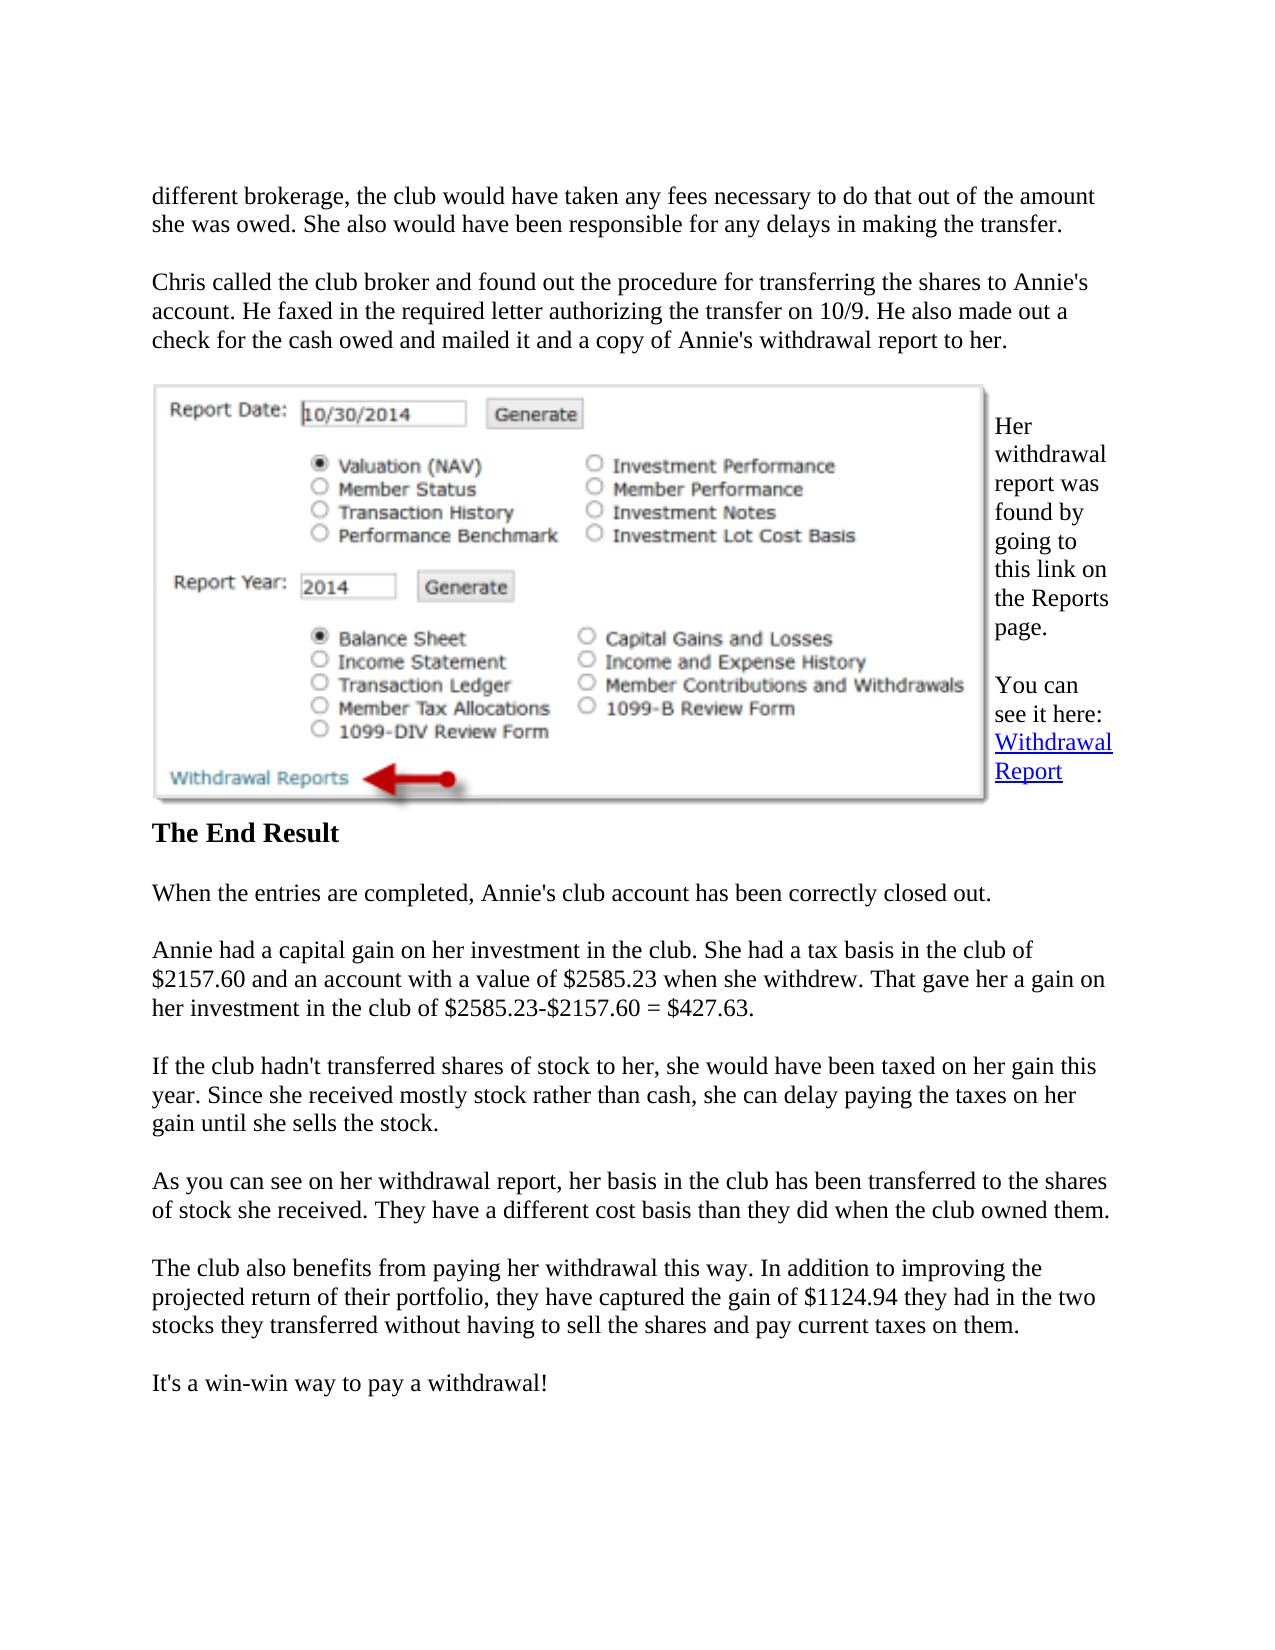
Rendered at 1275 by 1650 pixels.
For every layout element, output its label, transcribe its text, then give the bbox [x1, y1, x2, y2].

table_cell The End Result When the entries are completed, Annie's club account has been correctly closed out. Annie had a capital gain on her investment in the club. She had a tax basis in the club of $2157.60 and an account with a value of $2585.23 when she withdrew. That gave her a gain on her investment in the club of $2585.23-$2157.60 = $427.63. If the club hadn't transferred shares of stock to her, she would have been taxed on her gain this year. Since she received mostly stock rather than cash, she can delay paying the taxes on her gain until she sells the stock. As you can see on her withdrawal report, her basis in the club has been transferred to the shares of stock she received. They have a different cost basis than they did when the club owned them. The club also benefits from paying her withdrawal this way. In addition to improving the projected return of their portfolio, they have captured the gain of $1124.94 they had in the two stocks they transferred without having to sell the shares and pay current taxes on them. It's a win-win way to pay a withdrawal! [150, 815, 1125, 1399]
picture [153, 384, 993, 812]
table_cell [150, 150, 1125, 814]
